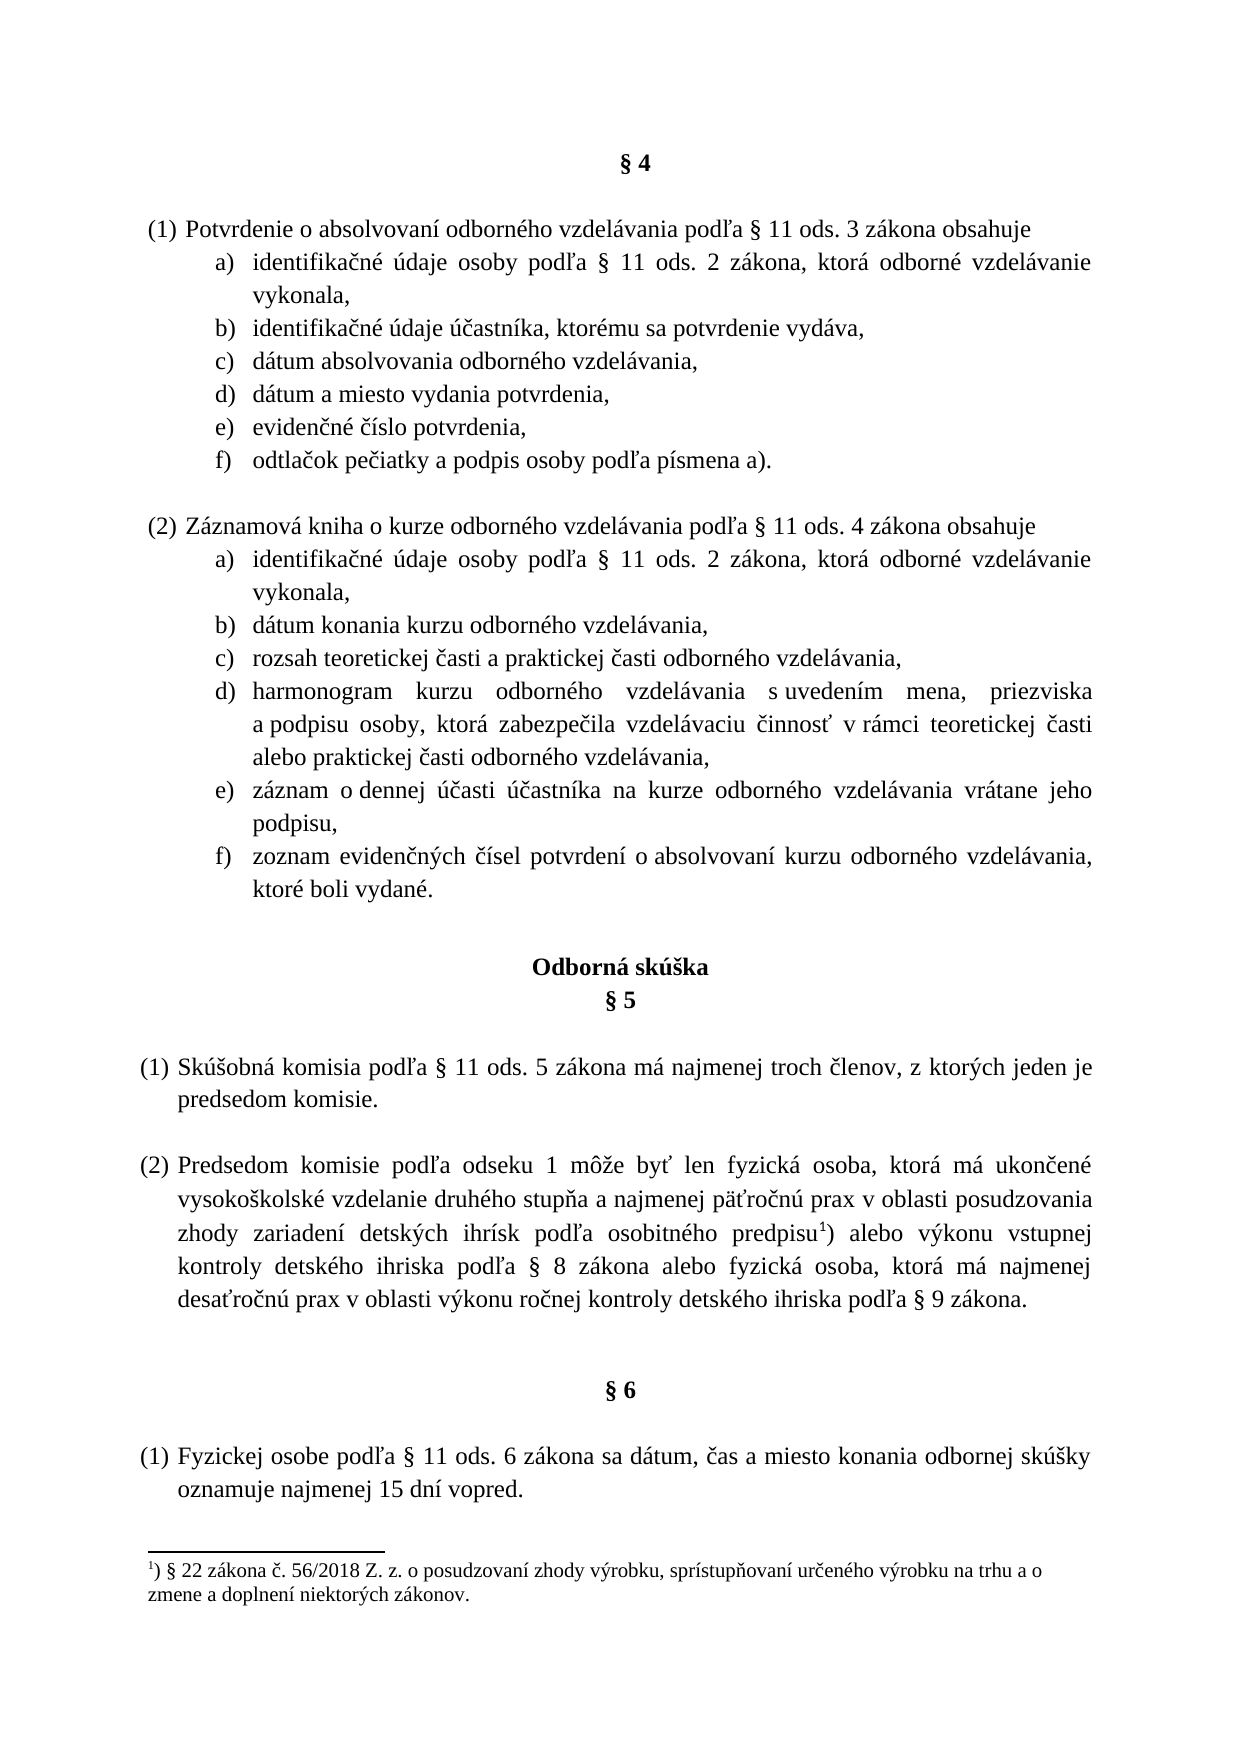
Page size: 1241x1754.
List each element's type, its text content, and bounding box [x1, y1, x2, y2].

list Potvrdenie o absolvovaní odborného vzdelávania podľa § 11 ods. 3 zákona obsahuje [148, 214, 1093, 242]
list rozsah teoretickej časti a praktickej časti odborného vzdelávania, [215, 643, 1093, 672]
list Fyzickej osobe podľa § 11 ods. 6 zákona sa dátum, čas a miesto konania odbornej skúšky oznamuje najmenej 15 dní vopred. [140, 1441, 1093, 1503]
list Záznamová kniha o kurze odborného vzdelávania podľa § 11 ods. 4 zákona obsahuje [148, 511, 1093, 539]
list dátum konania kurzu odborného vzdelávania, [215, 610, 1093, 639]
list dátum absolvovania odborného vzdelávania, [215, 346, 1093, 374]
list zoznam evidenčných čísel potvrdení o absolvovaní kurzu odborného vzdelávania, ktoré boli vydané. [215, 841, 1093, 903]
list odtlačok pečiatky a podpis osoby podľa písmena a). [215, 445, 1093, 473]
list § 4 [177, 148, 1093, 176]
list záznam o dennej účasti účastníka na kurze odborného vzdelávania vrátane jeho podpisu, [215, 775, 1093, 837]
list harmonogram kurzu odborného vzdelávania s uvedením mena, priezviska a podpisu osoby, ktorá zabezpečila vzdelávaciu činnosť v rámci teoretickej časti alebo praktickej časti odborného vzdelávania, [215, 676, 1093, 771]
text Odborná skúška [148, 952, 1093, 981]
list Skúšobná komisia podľa § 11 ods. 5 zákona má najmenej troch členov, z ktorých jeden je predsedom komisie. [140, 1052, 1093, 1113]
list identifikačné údaje osoby podľa § 11 ods. 2 zákona, ktorá odborné vzdelávanie vykonala, [215, 247, 1093, 308]
list Predsedom komisie podľa odseku 1 môže byť len fyzická osoba, ktorá má ukončené vysokoškolské vzdelanie druhého stupňa a najmenej päťročnú prax v oblasti posudzovania zhody zariadení detských ihrísk podľa osobitného predpisu) alebo výkonu vstupnej kontroly detského ihriska podľa § 8 zákona alebo fyzická osoba, ktorá má najmenej desaťročnú prax v oblasti výkonu ročnej kontroly detského ihriska podľa § 9 zákona. [140, 1151, 1093, 1313]
list dátum a miesto vydania potvrdenia, [215, 379, 1093, 407]
text § 5 [148, 986, 1093, 1014]
list identifikačné údaje účastníka, ktorému sa potvrdenie vydáva, [215, 313, 1093, 341]
text § 6 [148, 1375, 1093, 1404]
list identifikačné údaje osoby podľa § 11 ods. 2 zákona, ktorá odborné vzdelávanie vykonala, [215, 544, 1093, 606]
list evidenčné číslo potvrdenia, [215, 412, 1093, 441]
